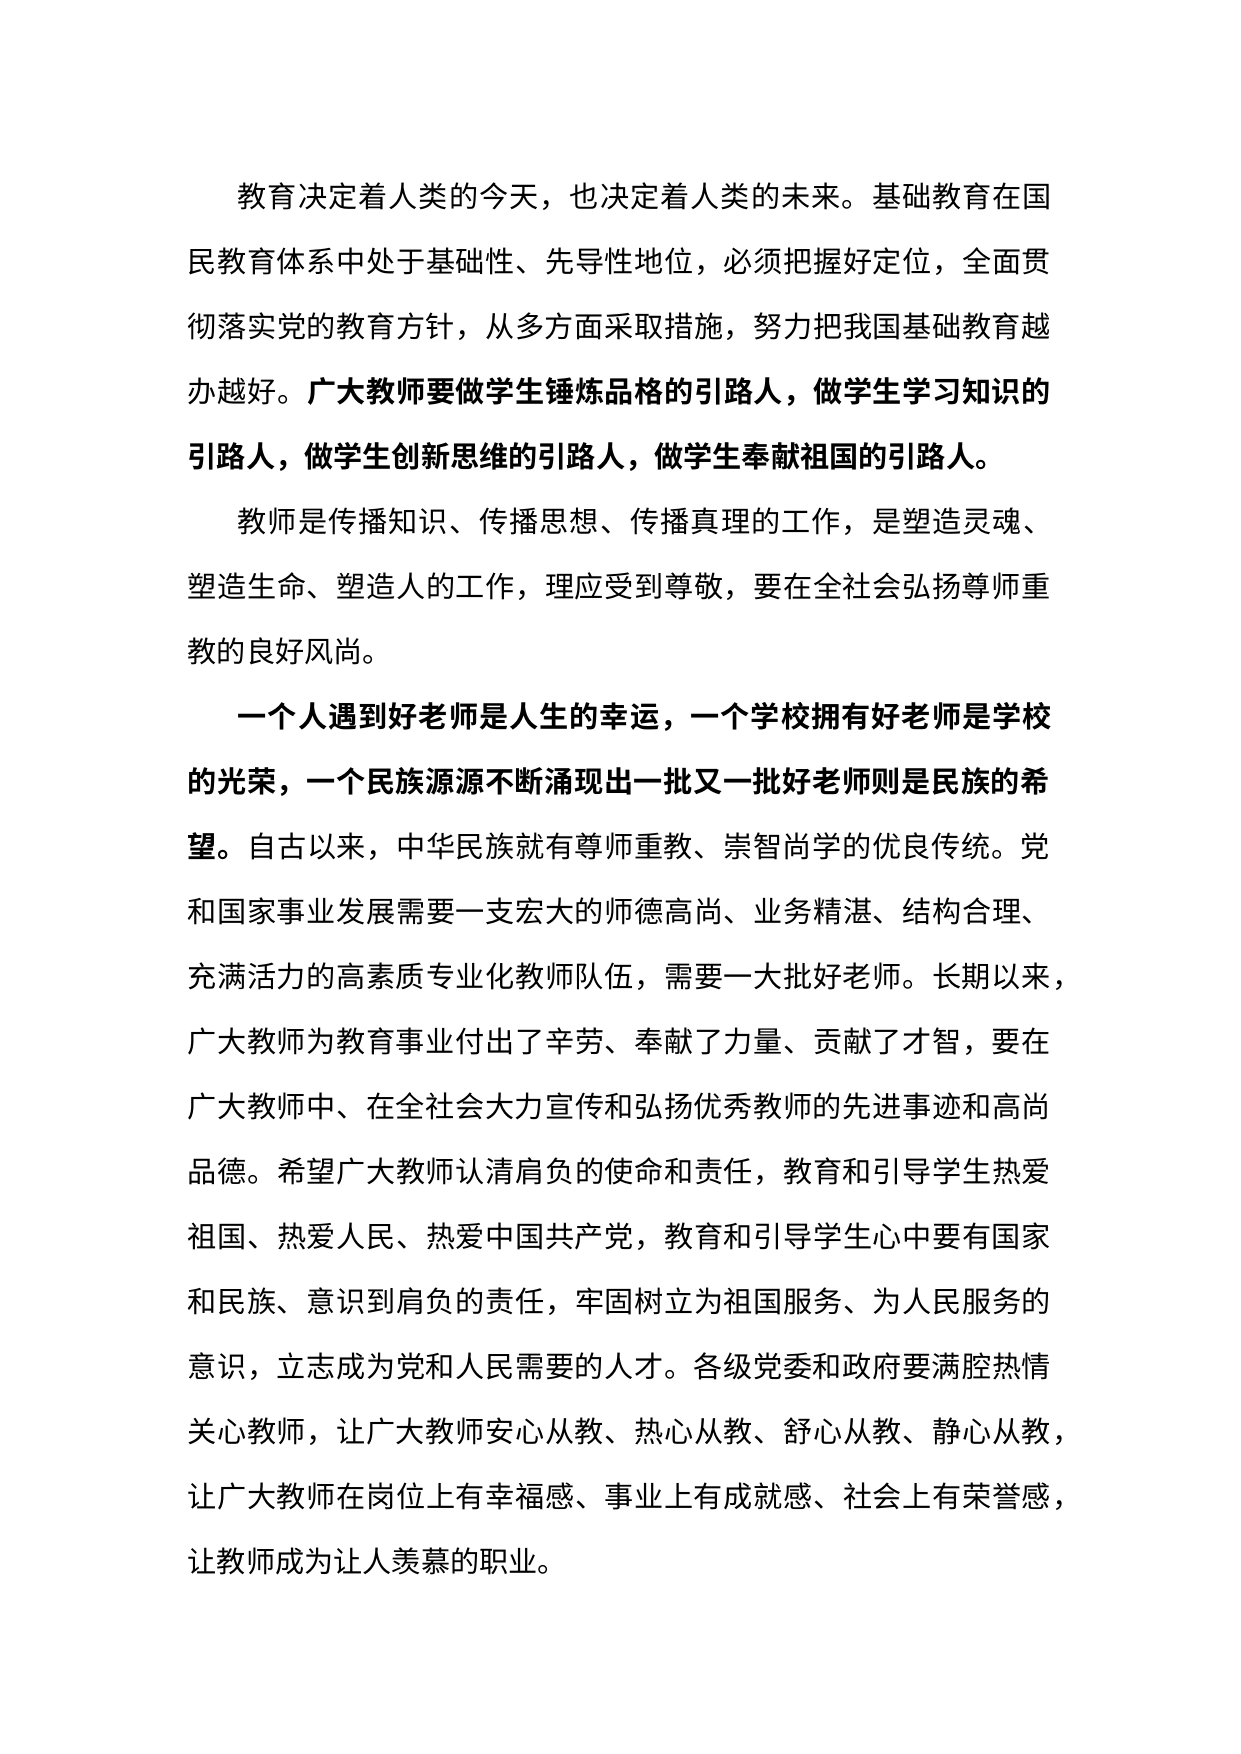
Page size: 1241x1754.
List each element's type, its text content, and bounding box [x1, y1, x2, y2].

text 教师是传播知识、传播思想、传播真理的工作，是塑造灵魂、塑造生命、塑造人的工作，理应受到尊敬，要在全社会弘扬尊师重教的良好风尚。 [187, 487, 1053, 682]
text 一个人遇到好老师是人生的幸运，一个学校拥有好老师是学校的光荣，一个民族源源不断涌现出一批又一批好老师则是民族的希望。自古以来，中华民族就有尊师重教、崇智尚学的优良传统。党和国家事业发展需要一支宏大的师德高尚、业务精湛、结构合理、充满活力的高素质专业化教师队伍，需要一大批好老师。长期以来，广大教师为教育事业付出了辛劳、奉献了力量、贡献了才智，要在广大教师中、在全社会大力宣传和弘扬优秀教师的先进事迹和高尚品德。希望广大教师认清肩负的使命和责任，教育和引导学生热爱祖国、热爱人民、热爱中国共产党，教育和引导学生心中要有国家和民族、意识到肩负的责任，牢固树立为祖国服务、为人民服务的意识，立志成为党和人民需要的人才。各级党委和政府要满腔热情关心教师，让广大教师安心从教、热心从教、舒心从教、静心从教，让广大教师在岗位上有幸福感、事业上有成就感、社会上有荣誉感，让教师成为让人羡慕的职业。 [187, 682, 1053, 1592]
text 教育决定着人类的今天，也决定着人类的未来。基础教育在国民教育体系中处于基础性、先导性地位，必须把握好定位，全面贯彻落实党的教育方针，从多方面采取措施，努力把我国基础教育越办越好。广大教师要做学生锤炼品格的引路人，做学生学习知识的引路人，做学生创新思维的引路人，做学生奉献祖国的引路人。 [187, 162, 1053, 487]
